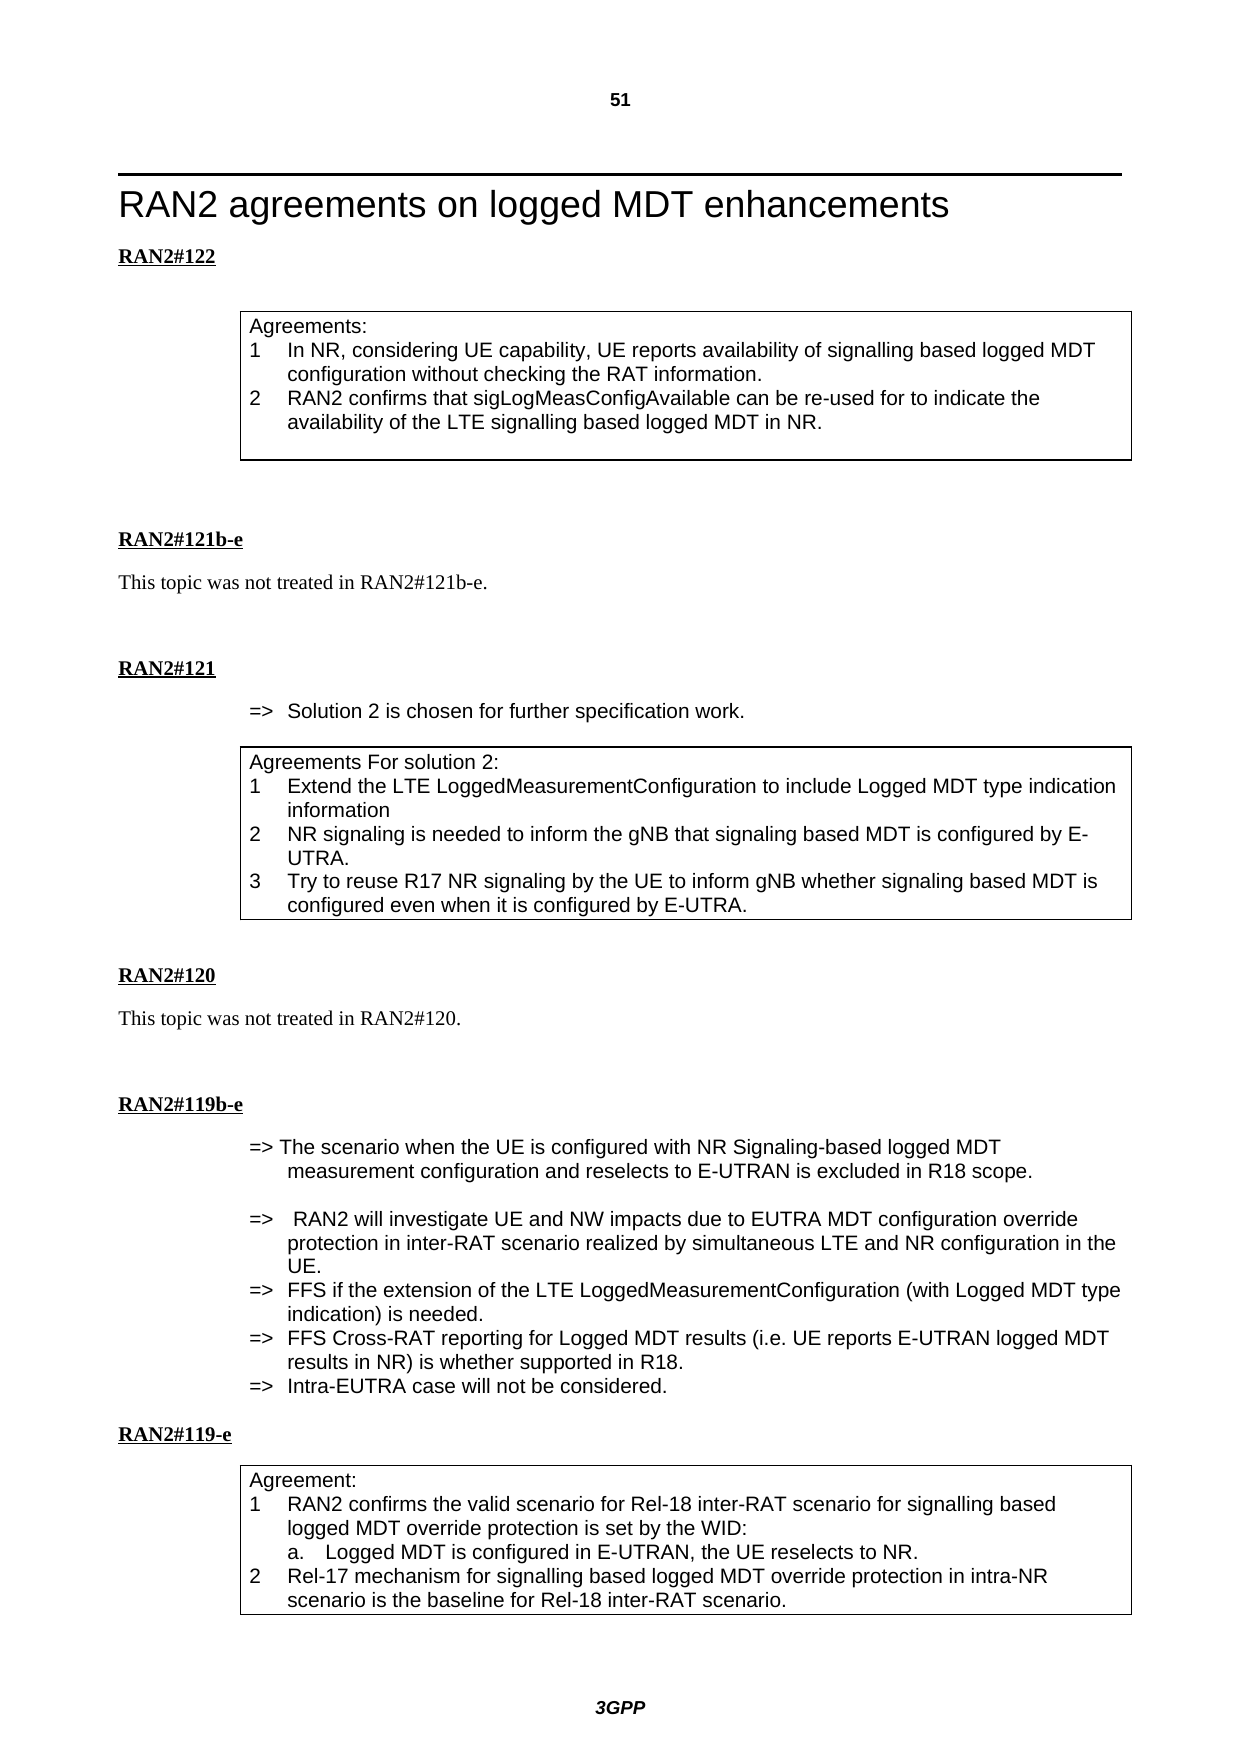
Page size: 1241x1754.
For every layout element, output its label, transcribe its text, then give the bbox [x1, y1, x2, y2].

text => Solution 2 is chosen for further specification work. [249, 698, 1122, 722]
text Agreements: [241, 312, 1131, 334]
text => FFS Cross-RAT reporting for Logged MDT results (i.e. UE reports E-UTRAN logged MDT results in NR) is whether supported in R18. [249, 1326, 1122, 1374]
text This topic was not treated in RAN2#120. [118, 1006, 1122, 1030]
text Agreement: [241, 1466, 1131, 1489]
text RAN2#119b-e [118, 1092, 1122, 1116]
text => The scenario when the UE is configured with NR Signaling-based logged MDT measurement configuration and reselects to E-UTRAN is excluded in R18 scope. [249, 1134, 1122, 1182]
text 2 NR signaling is needed to inform the gNB that signaling based MDT is configured by E-UTRA. [241, 818, 1131, 866]
text RAN2#122 [118, 244, 1122, 268]
text => FFS if the extension of the LTE LoggedMeasurementConfiguration (with Logged MDT type indication) is needed. [249, 1278, 1122, 1326]
text => RAN2 will investigate UE and NW impacts due to EUTRA MDT configuration override protection in inter-RAT scenario realized by simultaneous LTE and NR configuration in the UE. [249, 1206, 1122, 1278]
text a. Logged MDT is configured in E-UTRAN, the UE reselects to NR. [241, 1537, 1131, 1561]
text 3 Try to reuse R17 NR signaling by the UE to inform gNB whether signaling based MDT is configured even when it is configured by E-UTRA. [241, 866, 1131, 919]
text 1 In NR, considering UE capability, UE reports availability of signalling based logged MDT configuration without checking the RAT information. [241, 334, 1131, 382]
text 2 RAN2 confirms that sigLogMeasConfigAvailable can be re-used for to indicate the availability of the LTE signalling based logged MDT in NR. [241, 382, 1131, 433]
text 2 Rel-17 mechanism for signalling based logged MDT override protection in intra-NR scenario is the baseline for Rel-18 inter-RAT scenario. [241, 1561, 1131, 1614]
text RAN2#121 [118, 656, 1122, 680]
text RAN2#119-e [118, 1422, 1122, 1446]
text => Intra-EUTRA case will not be considered. [249, 1374, 1122, 1398]
subtitle RAN2 agreements on logged MDT enhancements [118, 176, 1122, 225]
text 1 RAN2 confirms the valid scenario for Rel-18 inter-RAT scenario for signalling based logged MDT override protection is set by the WID: [241, 1489, 1131, 1537]
text 1 Extend the LTE LoggedMeasurementConfiguration to include Logged MDT type indication information [241, 770, 1131, 818]
text Agreements For solution 2: [241, 748, 1131, 770]
text RAN2#121b-e [118, 527, 1122, 551]
text This topic was not treated in RAN2#121b-e. [118, 570, 1122, 594]
text RAN2#120 [118, 963, 1122, 987]
